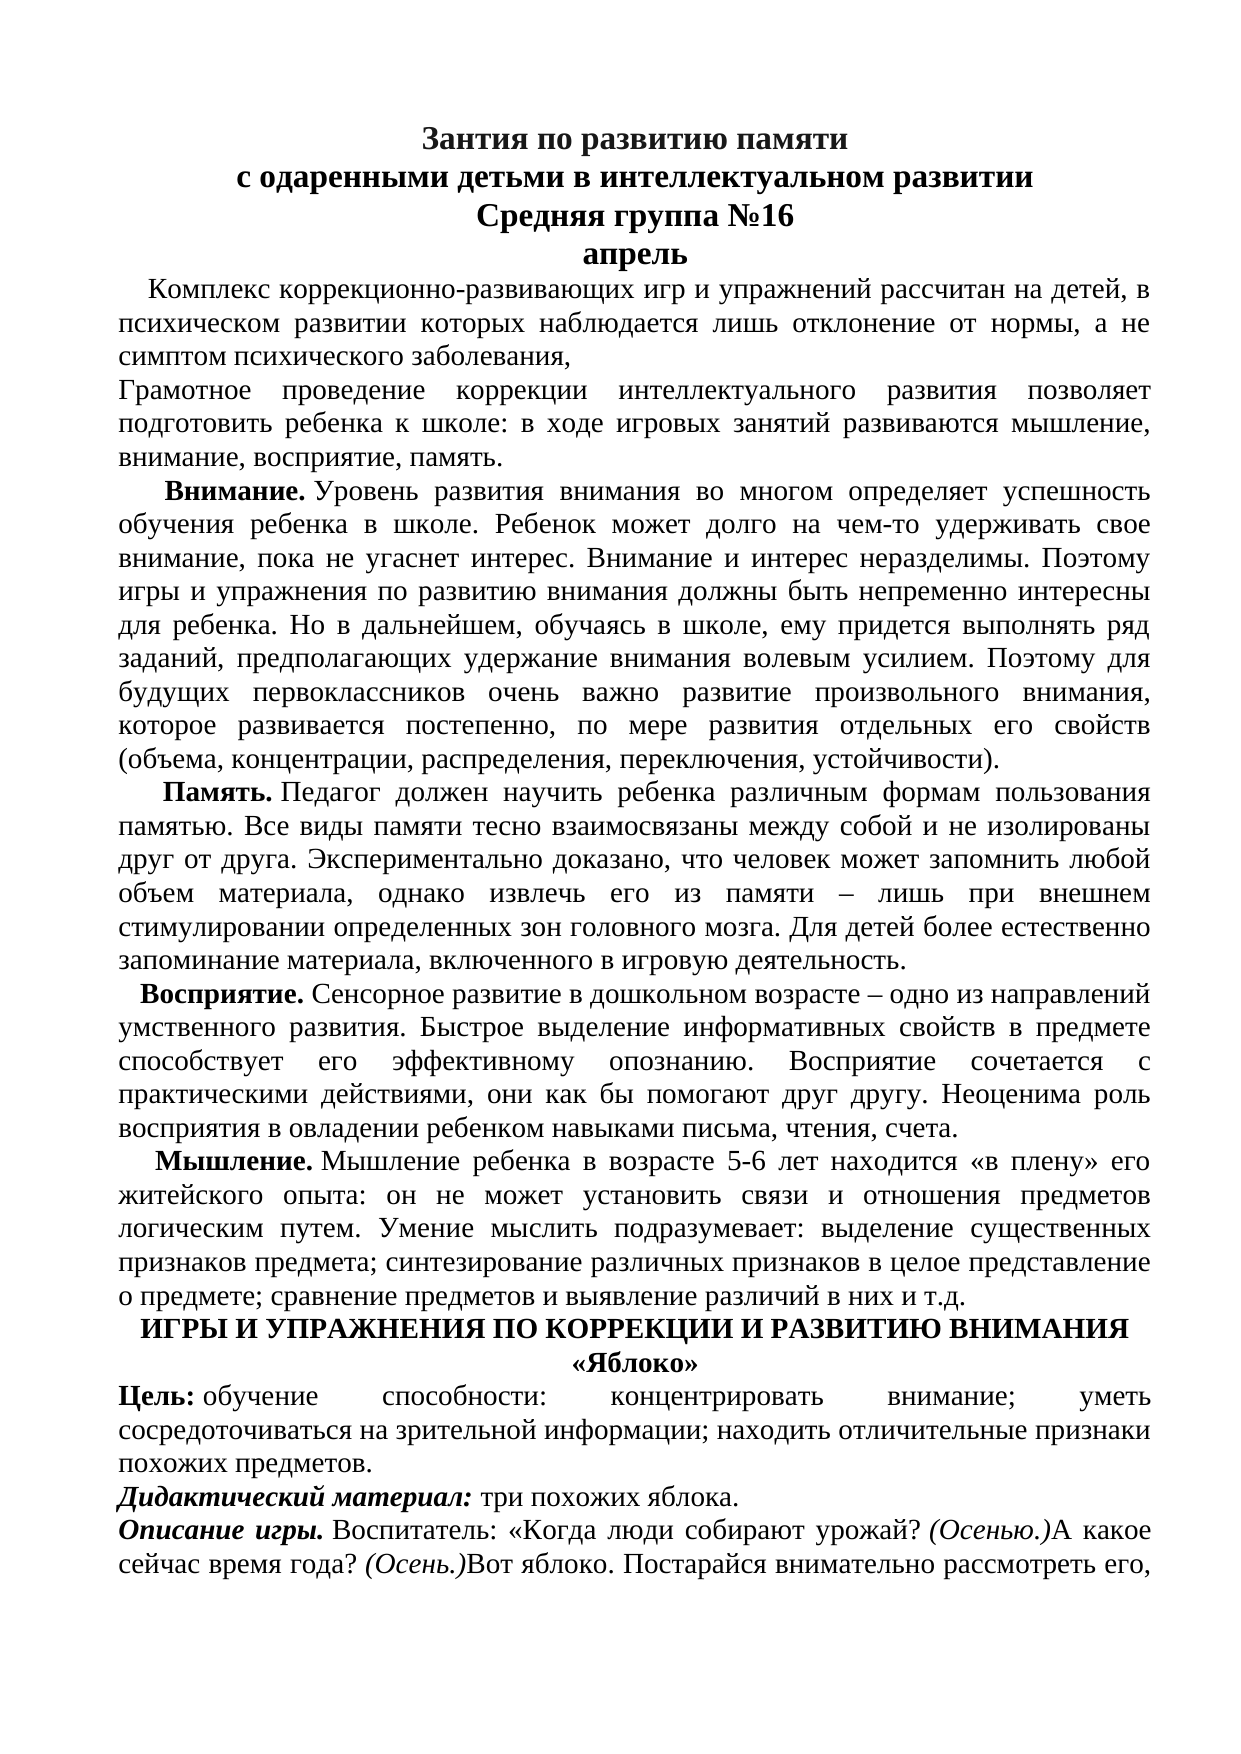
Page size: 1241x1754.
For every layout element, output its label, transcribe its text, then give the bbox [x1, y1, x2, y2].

text Средняя группа №16 [118, 195, 1152, 233]
text Комплекс коррекционно-развивающих игр и упражнений рассчитан на детей, в психическом развитии которых наблюдается лишь отклонение от нормы, а не симптом психического заболевания, [118, 271, 1152, 372]
text ИГРЫ И УПРАЖНЕНИЯ ПО КОРРЕКЦИИ И РАЗВИТИЮ ВНИМАНИЯ [118, 1311, 1152, 1345]
text «Яблоко» [118, 1345, 1152, 1378]
text Мышление. Мышление ребенка в возрасте 5-6 лет находится «в плену» его житейского опыта: он не может установить связи и отношения предметов логическим путем. Умение мыслить подразумевает: выделение существенных признаков предмета; синтезирование различных признаков в целое представление о предмете; сравнение предметов и выявление различий в них и т.д. [118, 1143, 1152, 1311]
text Внимание. Уровень развития внимания во многом определяет успешность обучения ребенка в школе. Ребенок может долго на чем-то удерживать свое внимание, пока не угаснет интерес. Внимание и интерес неразделимы. Поэтому игры и упражнения по развитию внимания должны быть непременно интересны для ребенка. Но в дальнейшем, обучаясь в школе, ему придется выполнять ряд заданий, предполагающих удержание внимания волевым усилием. Поэтому для будущих первоклассников очень важно развитие произвольного внимания, которое развивается постепенно, по мере развития отдельных его свойств (объема, концентрации, распределения, переключения, устойчивости). [118, 473, 1152, 774]
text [118, 1512, 1152, 1579]
text Цель: обучение способности: концентрировать внимание; уметь сосредоточиваться на зрительной информации; находить отличительные признаки похожих предметов. [118, 1378, 1152, 1479]
text с одаренными детьми в интеллектуальном развитии [118, 156, 1152, 195]
text Память. Педагог должен научить ребенка различным формам пользования памятью. Все виды памяти тесно взаимосвязаны между собой и не изолированы друг от друга. Экспериментально доказано, что человек может запомнить любой объем материала, однако извлечь его из памяти – лишь при внешнем стимулировании определенных зон головного мозга. Для детей более естественно запоминание материала, включенного в игровую деятельность. [118, 774, 1152, 976]
text Грамотное проведение коррекции интеллектуального развития позволяет подготовить ребенка к школе: в ходе игровых занятий развиваются мышление, внимание, восприятие, память. [118, 372, 1152, 473]
text Восприятие. Сенсорное развитие в дошкольном возрасте – одно из направлений умственного развития. Быстрое выделение информативных свойств в предмете способствует его эффективному опознанию. Восприятие сочетается с практическими действиями, они как бы помогают друг другу. Неоценима роль восприятия в овладении ребенком навыками письма, чтения, счета. [118, 976, 1152, 1143]
text Дидактический материал: три похожих яблока. [118, 1479, 1152, 1512]
text Зантия по развитию памяти [118, 118, 1152, 156]
text апрель [118, 233, 1152, 271]
